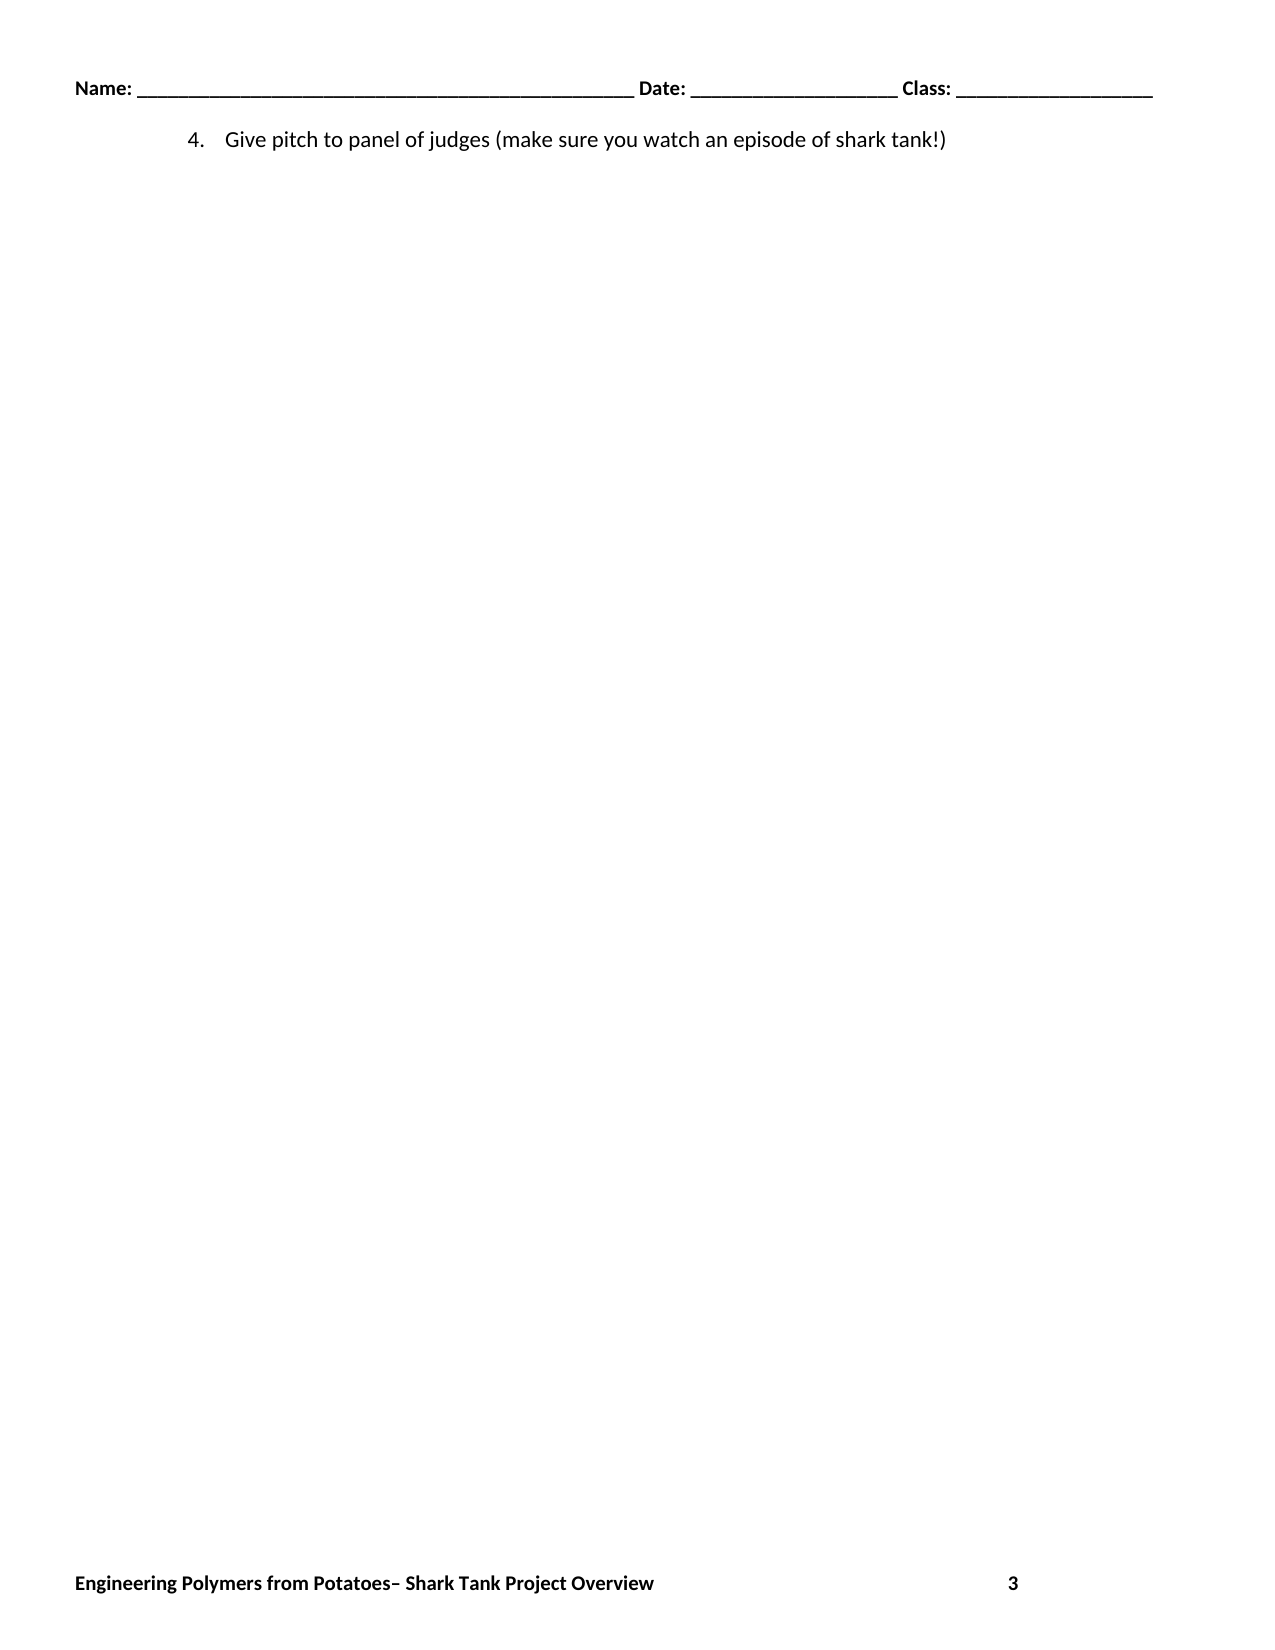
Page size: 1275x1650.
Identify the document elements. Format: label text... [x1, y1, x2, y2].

list Give pitch to panel of judges (make sure you watch an episode of shark tank!) [187, 125, 1200, 153]
